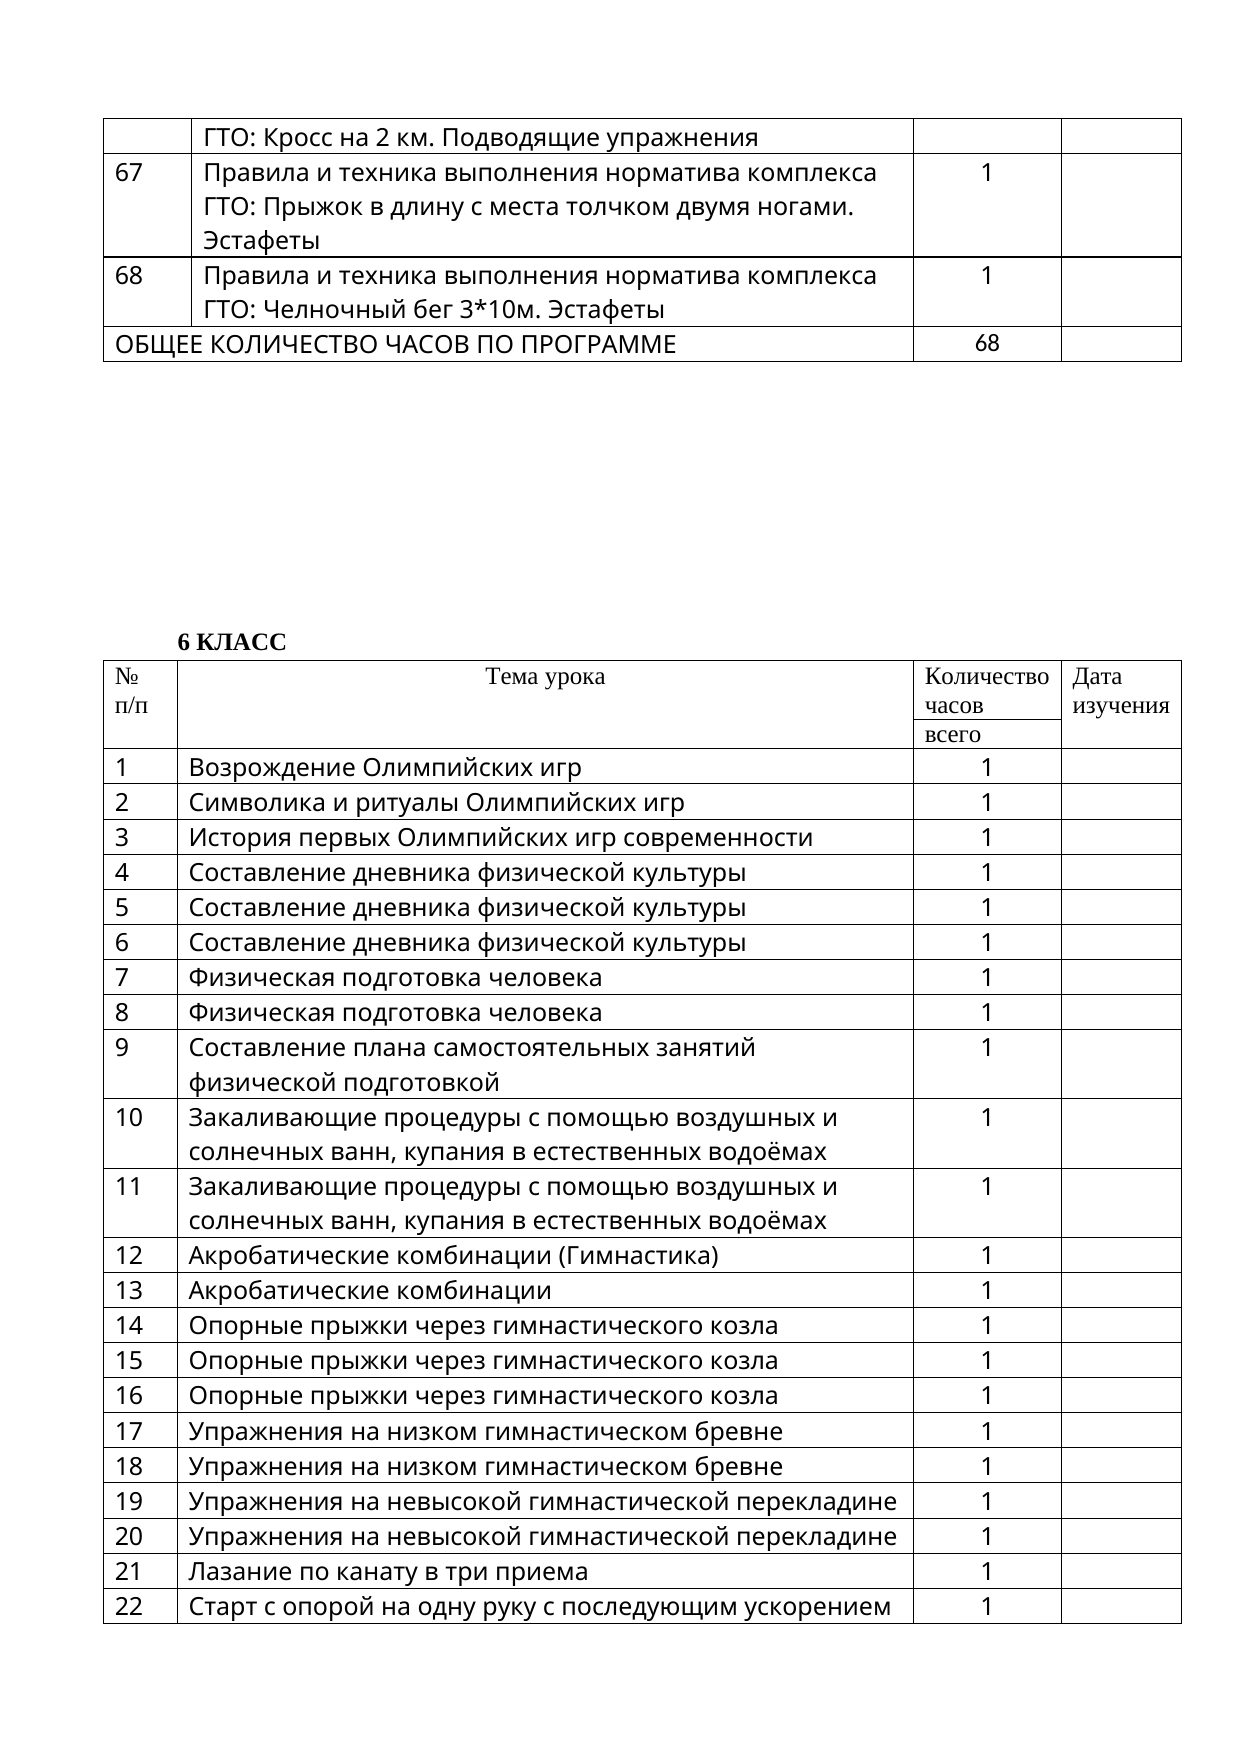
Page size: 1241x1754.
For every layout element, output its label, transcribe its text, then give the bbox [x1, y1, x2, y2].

text 6 КЛАСС [177, 627, 1152, 656]
table_cell 1 [914, 749, 1061, 783]
table_cell [1062, 154, 1181, 256]
table_cell Составление дневника физической культуры [178, 925, 913, 959]
table_cell 1 [914, 119, 1061, 153]
table_cell 22 [104, 1589, 177, 1623]
table_cell 3 [104, 820, 177, 853]
table_cell 12 [104, 1238, 177, 1272]
table_cell [1062, 1238, 1181, 1272]
table_cell [1062, 1030, 1181, 1098]
table_cell [1062, 1169, 1181, 1237]
table_cell [1062, 119, 1181, 153]
table_cell 7 [104, 960, 177, 994]
table_cell [1062, 1413, 1181, 1447]
table_cell 1 [914, 820, 1061, 853]
table_cell Упражнения на низком гимнастическом бревне [178, 1413, 913, 1447]
table_cell [1062, 1589, 1181, 1623]
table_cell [192, 119, 913, 153]
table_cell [178, 1589, 913, 1623]
table_cell 15 [104, 1343, 177, 1377]
table_cell 6 [104, 925, 177, 959]
table_cell 1 [914, 995, 1061, 1029]
table_cell 17 [104, 1413, 177, 1447]
table_cell 1 [914, 1238, 1061, 1272]
table_cell 66 [104, 119, 191, 153]
table_cell [1062, 1519, 1181, 1552]
table_cell всего [914, 720, 1061, 748]
table_cell 11 [104, 1169, 177, 1237]
table_cell [1062, 925, 1181, 959]
table_cell 1 [914, 1519, 1061, 1552]
table_cell [1062, 1554, 1181, 1588]
table_cell Акробатические комбинации (Гимнастика) [178, 1238, 913, 1272]
table_cell 68 [104, 258, 191, 326]
table_cell 67 [104, 154, 191, 256]
table_cell 1 [914, 154, 1061, 256]
table_cell Физическая подготовка человека [178, 995, 913, 1029]
table_cell 1 [914, 925, 1061, 959]
table_cell [1062, 749, 1181, 783]
table_cell 1 [914, 258, 1061, 326]
table_cell 68 [914, 327, 1061, 361]
table_cell Опорные прыжки через гимнастического козла [178, 1378, 913, 1412]
table_cell Физическая подготовка человека [178, 960, 913, 994]
table_cell 1 [914, 1273, 1061, 1307]
table_cell 1 [914, 960, 1061, 994]
table_cell Правила и техника выполнения норматива комплекса ГТО: Челночный бег 3*10м. Эстафеты [192, 258, 913, 326]
table_cell Упражнения на невысокой гимнастической перекладине [178, 1519, 913, 1552]
table_cell [1062, 1308, 1181, 1342]
table_cell 1 [914, 1554, 1061, 1588]
table_cell 21 [104, 1554, 177, 1588]
table_cell Возрождение Олимпийских игр [178, 749, 913, 783]
table_cell [1062, 1483, 1181, 1517]
table_cell [1062, 890, 1181, 924]
table_cell 2 [104, 784, 177, 818]
table_cell Упражнения на невысокой гимнастической перекладине [178, 1483, 913, 1517]
table_cell [1062, 1343, 1181, 1377]
table_header Тема урока [178, 661, 913, 748]
table_cell Закаливающие процедуры с помощью воздушных и солнечных ванн, купания в естественных водоёмах [178, 1099, 913, 1167]
table_cell 10 [104, 1099, 177, 1167]
table_cell 1 [914, 1378, 1061, 1412]
table_cell 14 [104, 1308, 177, 1342]
table_cell [1062, 820, 1181, 853]
table_cell 1 [914, 1343, 1061, 1377]
table_cell Опорные прыжки через гимнастического козла [178, 1308, 913, 1342]
table_cell 1 [914, 1308, 1061, 1342]
table_cell 1 [914, 890, 1061, 924]
table_cell 1 [914, 1413, 1061, 1447]
table_cell Составление дневника физической культуры [178, 890, 913, 924]
table_cell [1062, 1099, 1181, 1167]
table_cell Лазание по канату в три приема [178, 1554, 913, 1588]
table_cell [1062, 960, 1181, 994]
table_cell 20 [104, 1519, 177, 1552]
table_cell [1062, 855, 1181, 889]
table_cell Символика и ритуалы Олимпийских игр [178, 784, 913, 818]
table_cell Составление плана самостоятельных занятий физической подготовкой [178, 1030, 913, 1098]
table_cell История первых Олимпийских игр современности [178, 820, 913, 853]
table_header № п/п [104, 661, 177, 748]
table_cell 4 [104, 855, 177, 889]
table_cell 5 [104, 890, 177, 924]
table_cell 1 [914, 784, 1061, 818]
table_cell 1 [914, 1169, 1061, 1237]
table_cell 16 [104, 1378, 177, 1412]
table_cell 1 [914, 1483, 1061, 1517]
table_cell 1 [914, 1099, 1061, 1167]
table_header Дата изучения [1062, 661, 1181, 748]
table_cell ОБЩЕЕ КОЛИЧЕСТВО ЧАСОВ ПО ПРОГРАММЕ [104, 327, 913, 361]
table_cell 1 [104, 749, 177, 783]
table_cell Правила и техника выполнения норматива комплекса ГТО: Прыжок в длину с места толчком двумя ногами. Эстафеты [192, 154, 913, 256]
table_cell [1062, 995, 1181, 1029]
table_cell Опорные прыжки через гимнастического козла [178, 1343, 913, 1377]
table_cell [1062, 327, 1181, 361]
table_cell [1062, 1273, 1181, 1307]
table_cell 9 [104, 1030, 177, 1098]
table_cell 1 [914, 1589, 1061, 1623]
table_cell [1062, 1448, 1181, 1482]
table_cell 8 [104, 995, 177, 1029]
table_cell Упражнения на низком гимнастическом бревне [178, 1448, 913, 1482]
table_cell 13 [104, 1273, 177, 1307]
table_cell Закаливающие процедуры с помощью воздушных и солнечных ванн, купания в естественных водоёмах [178, 1169, 913, 1237]
table_cell Составление дневника физической культуры [178, 855, 913, 889]
table_cell 1 [914, 1448, 1061, 1482]
table_cell 18 [104, 1448, 177, 1482]
table_cell Акробатические комбинации [178, 1273, 913, 1307]
table_cell [1062, 258, 1181, 326]
table_cell [1062, 1378, 1181, 1412]
table_cell 1 [914, 855, 1061, 889]
table_cell 1 [914, 1030, 1061, 1098]
table_header Количество часов [914, 661, 1061, 718]
table_cell 19 [104, 1483, 177, 1517]
table_cell [1062, 784, 1181, 818]
